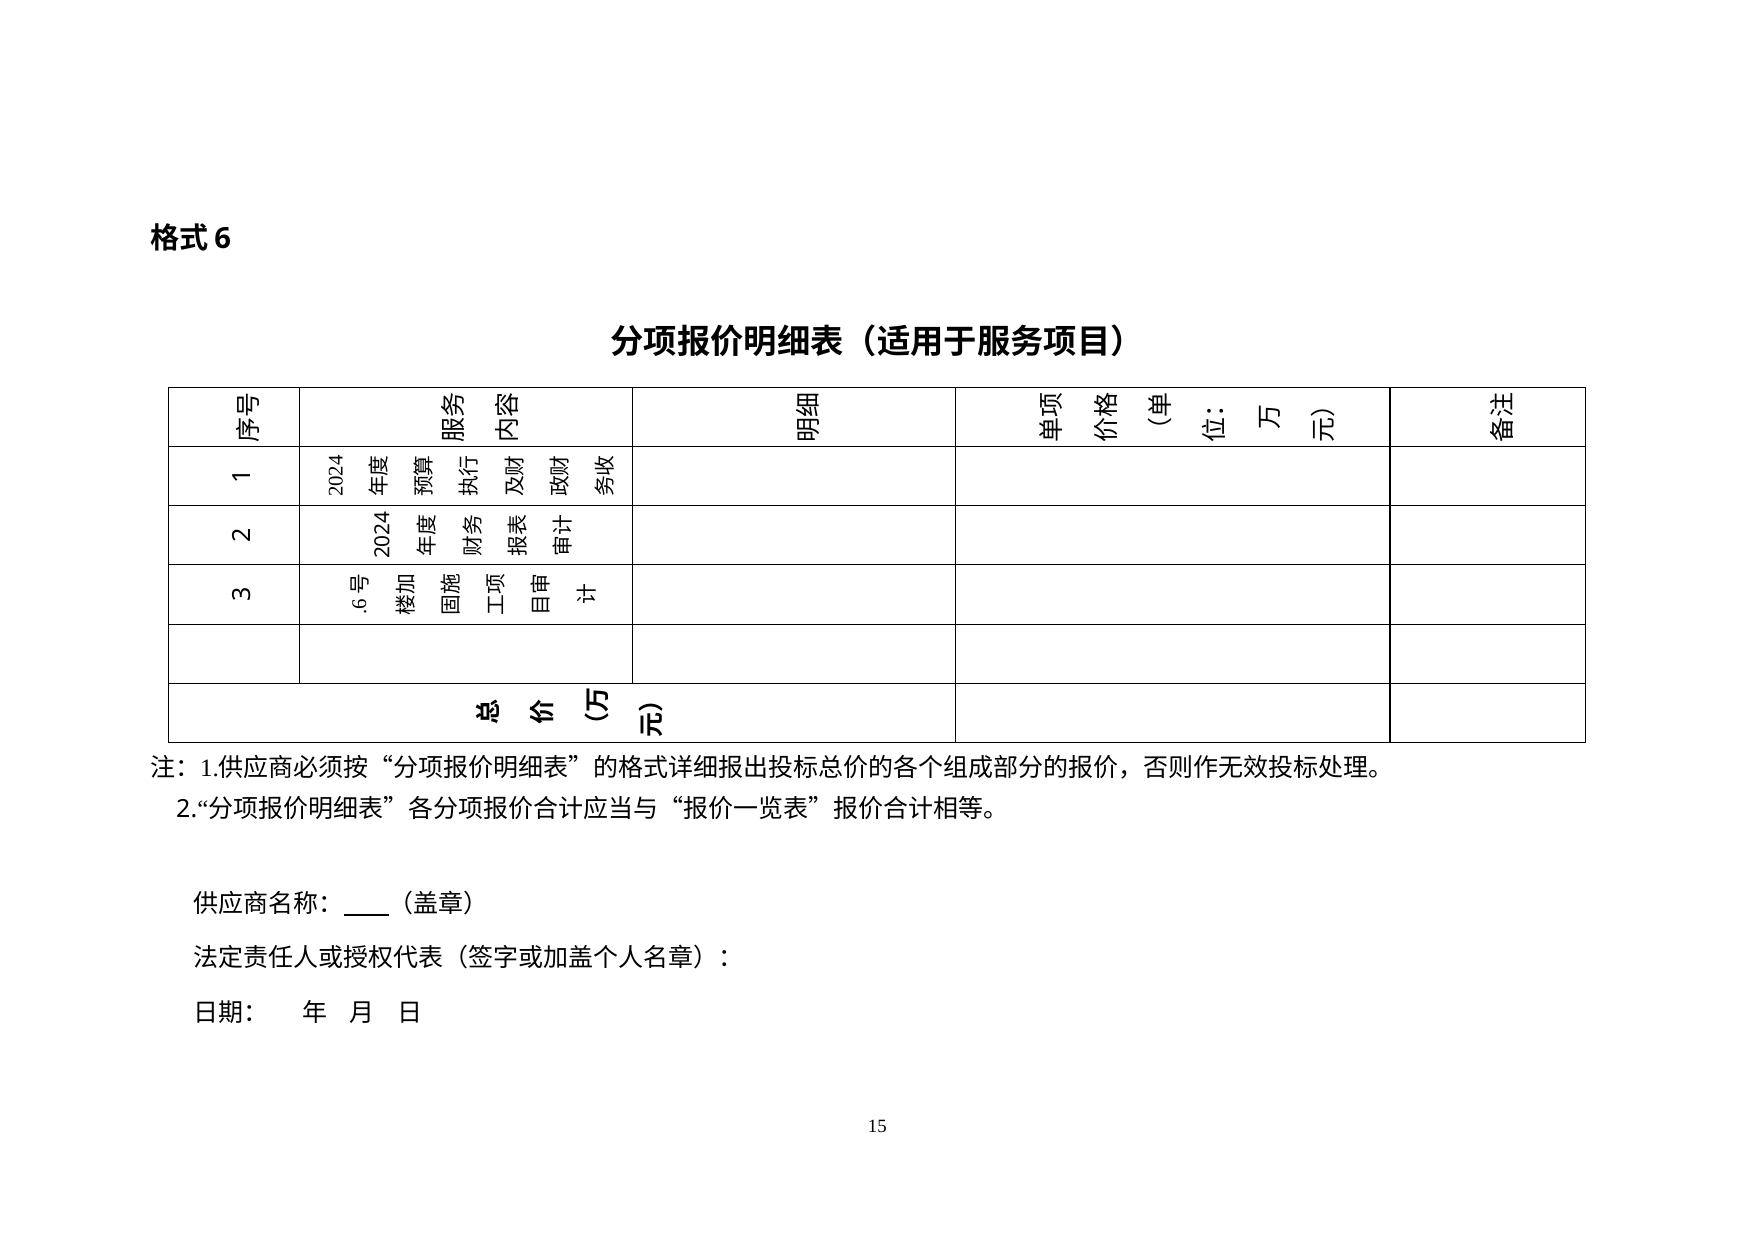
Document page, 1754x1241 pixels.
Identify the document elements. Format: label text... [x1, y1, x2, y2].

table_cell 2 [169, 506, 299, 564]
table_header 明细 [633, 388, 955, 446]
table_cell [633, 447, 955, 505]
table_cell 总 价（万元） [169, 684, 955, 742]
table_cell [956, 684, 1389, 742]
table_cell [956, 447, 1389, 505]
table_cell [1391, 565, 1585, 623]
table_cell [1391, 625, 1585, 682]
table_cell [1391, 447, 1585, 505]
table_header 服务内容 [300, 388, 632, 446]
text 供应商名称： （盖章） [150, 883, 1604, 920]
table_cell 2024年度预算执行及财政财务收支审计 [300, 447, 632, 505]
table_cell [300, 625, 632, 682]
table_cell 3 [169, 565, 299, 623]
table_cell [633, 565, 955, 623]
table_header 序号 [169, 388, 299, 446]
table_header 备注 [1391, 388, 1585, 446]
table_cell 2024年度财务报表审计 [300, 506, 632, 564]
table_header 单项价格（单位：万元） [956, 388, 1389, 446]
table_cell .6号楼加固施工项目审计 [300, 565, 632, 623]
table_cell [633, 506, 955, 564]
table_cell 1 [169, 447, 299, 505]
table_cell [633, 625, 955, 682]
table_cell [1391, 506, 1585, 564]
text 分项报价明细表（适用于服务项目） [150, 315, 1604, 363]
table_cell [956, 506, 1389, 564]
text 注：1.供应商必须按“分项报价明细表”的格式详细报出投标总价的各个组成部分的报价，否则作无效投标处理。 [150, 743, 1604, 784]
text 2.“分项报价明细表”各分项报价合计应当与“报价一览表”报价合计相等。 [150, 784, 1604, 826]
table_cell [956, 565, 1389, 623]
subtitle 格式6 [150, 215, 1604, 257]
table_cell [1391, 684, 1585, 742]
table_cell [956, 625, 1389, 682]
table_cell [169, 625, 299, 682]
text 日期： 年 月 日 [150, 992, 1604, 1028]
text 法定责任人或授权代表（签字或加盖个人名章）： [150, 938, 1604, 974]
